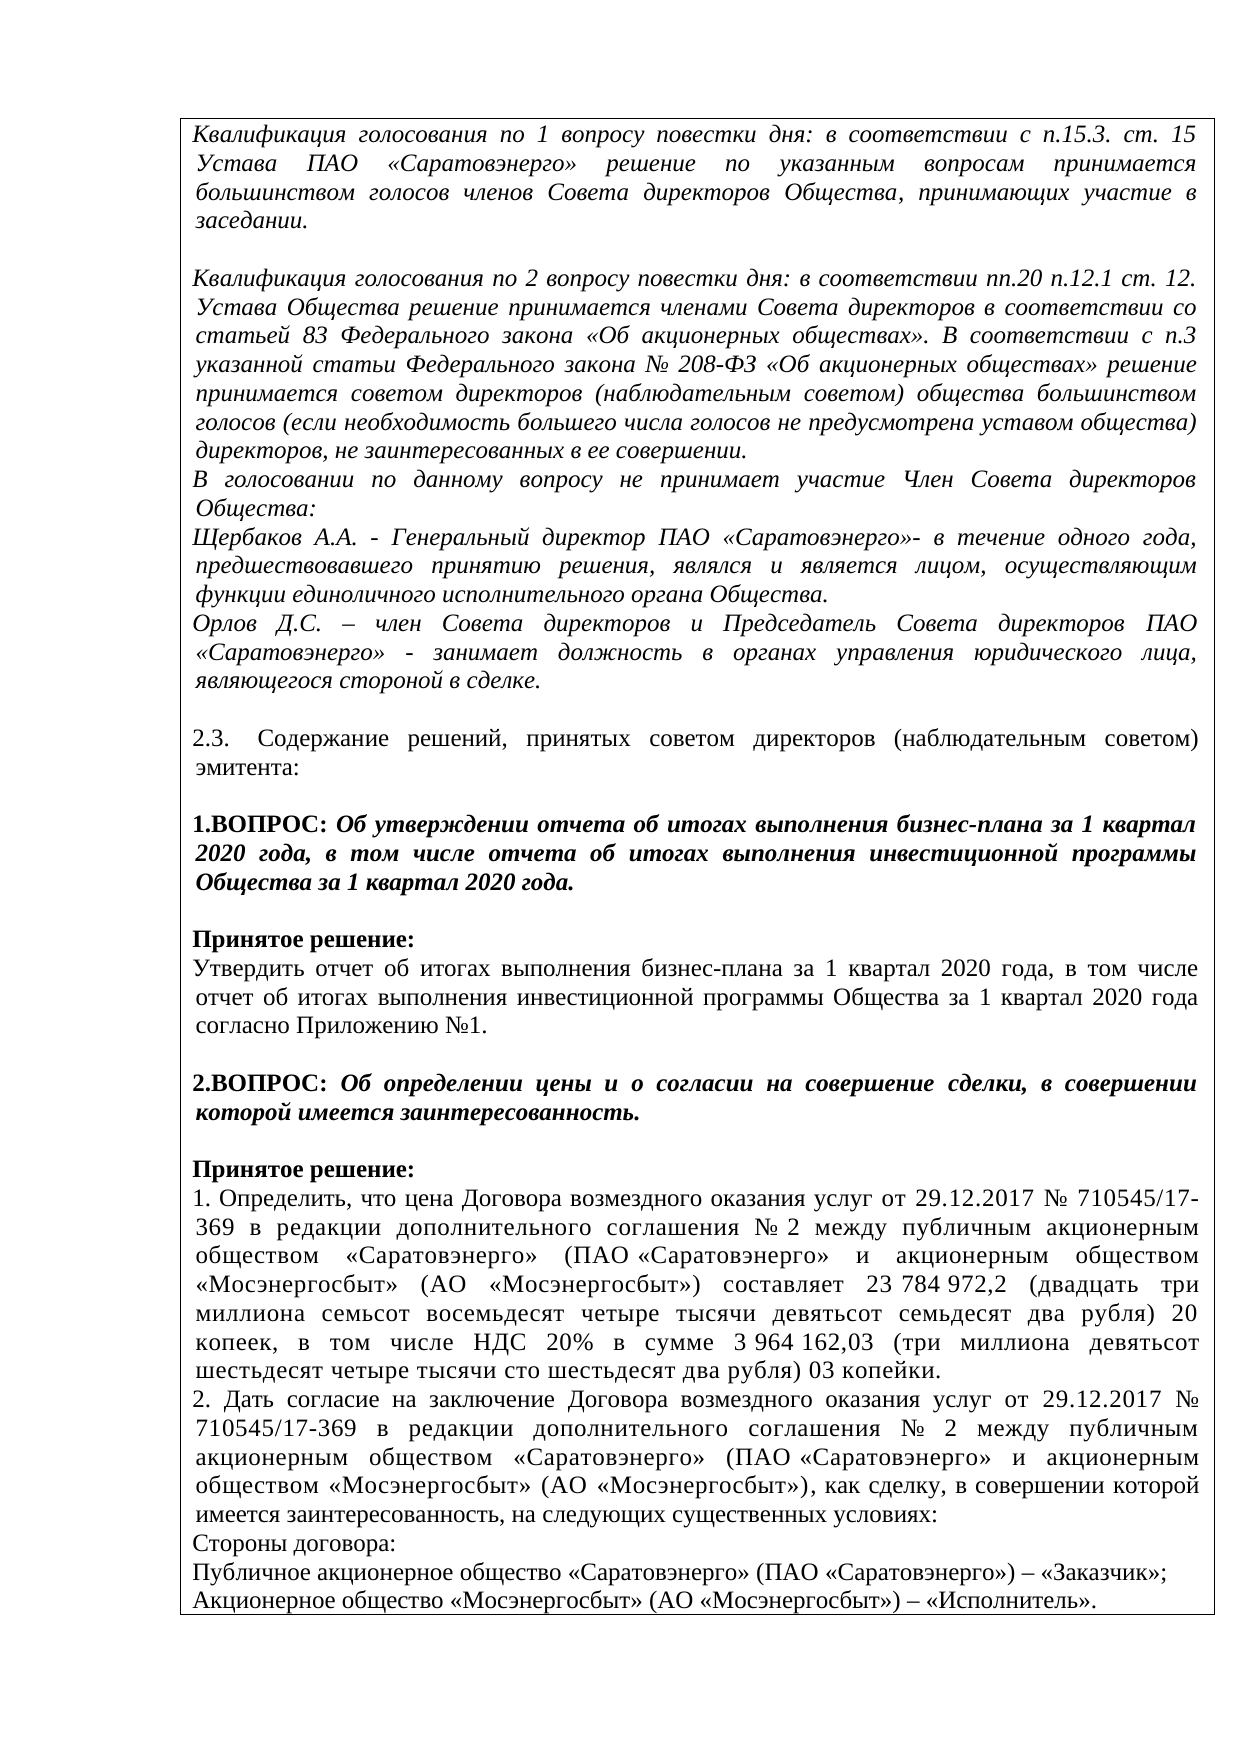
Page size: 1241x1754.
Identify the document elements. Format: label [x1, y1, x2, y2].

table_cell [181, 119, 1214, 1614]
